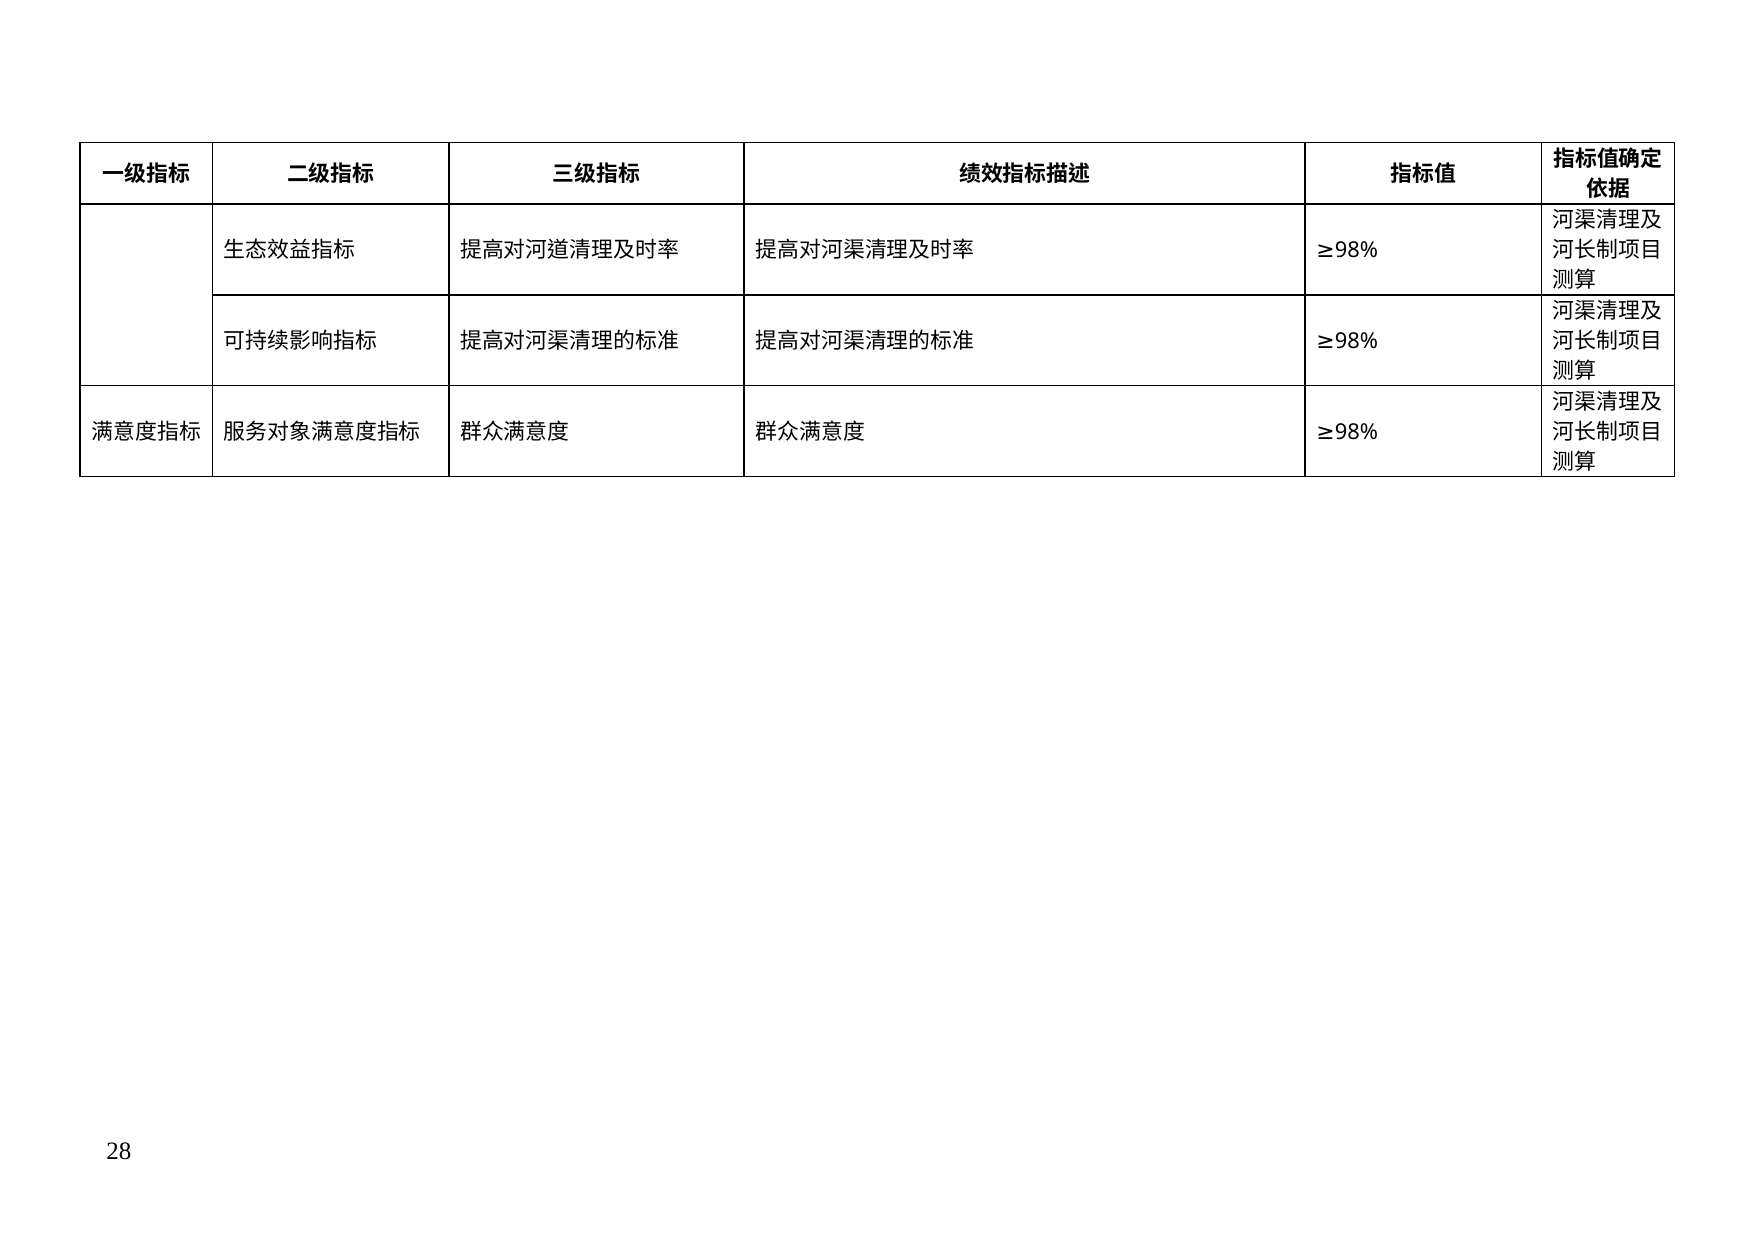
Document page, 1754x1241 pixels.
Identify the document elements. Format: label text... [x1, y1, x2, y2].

table_cell 提高对河道清理及时率 [450, 205, 743, 294]
table_header 指标值确定依据 [1542, 143, 1674, 203]
table_cell 满意度指标 [81, 386, 212, 476]
table_header 一级指标 [81, 143, 212, 203]
table_cell 可持续影响指标 [213, 296, 448, 385]
table_cell ≥98% [1306, 386, 1541, 476]
table_header 三级指标 [450, 143, 743, 203]
table_cell 服务对象满意度指标 [213, 386, 448, 476]
table_cell ≥98% [1306, 205, 1541, 294]
table_cell 河渠清理及河长制项目测算 [1542, 205, 1674, 294]
table_cell 提高对河渠清理的标准 [745, 296, 1304, 385]
table_header 二级指标 [213, 143, 448, 203]
table_cell 河渠清理及河长制项目测算 [1542, 386, 1674, 476]
table_cell 提高对河渠清理的标准 [450, 296, 743, 385]
table_header 绩效指标描述 [745, 143, 1304, 203]
table_cell ≥98% [1306, 296, 1541, 385]
table_cell 生态效益指标 [213, 205, 448, 294]
table_cell 群众满意度 [450, 386, 743, 476]
table_header 指标值 [1306, 143, 1541, 203]
table_cell 群众满意度 [745, 386, 1304, 476]
table_cell 河渠清理及河长制项目测算 [1542, 296, 1674, 385]
table_cell 提高对河渠清理及时率 [745, 205, 1304, 294]
